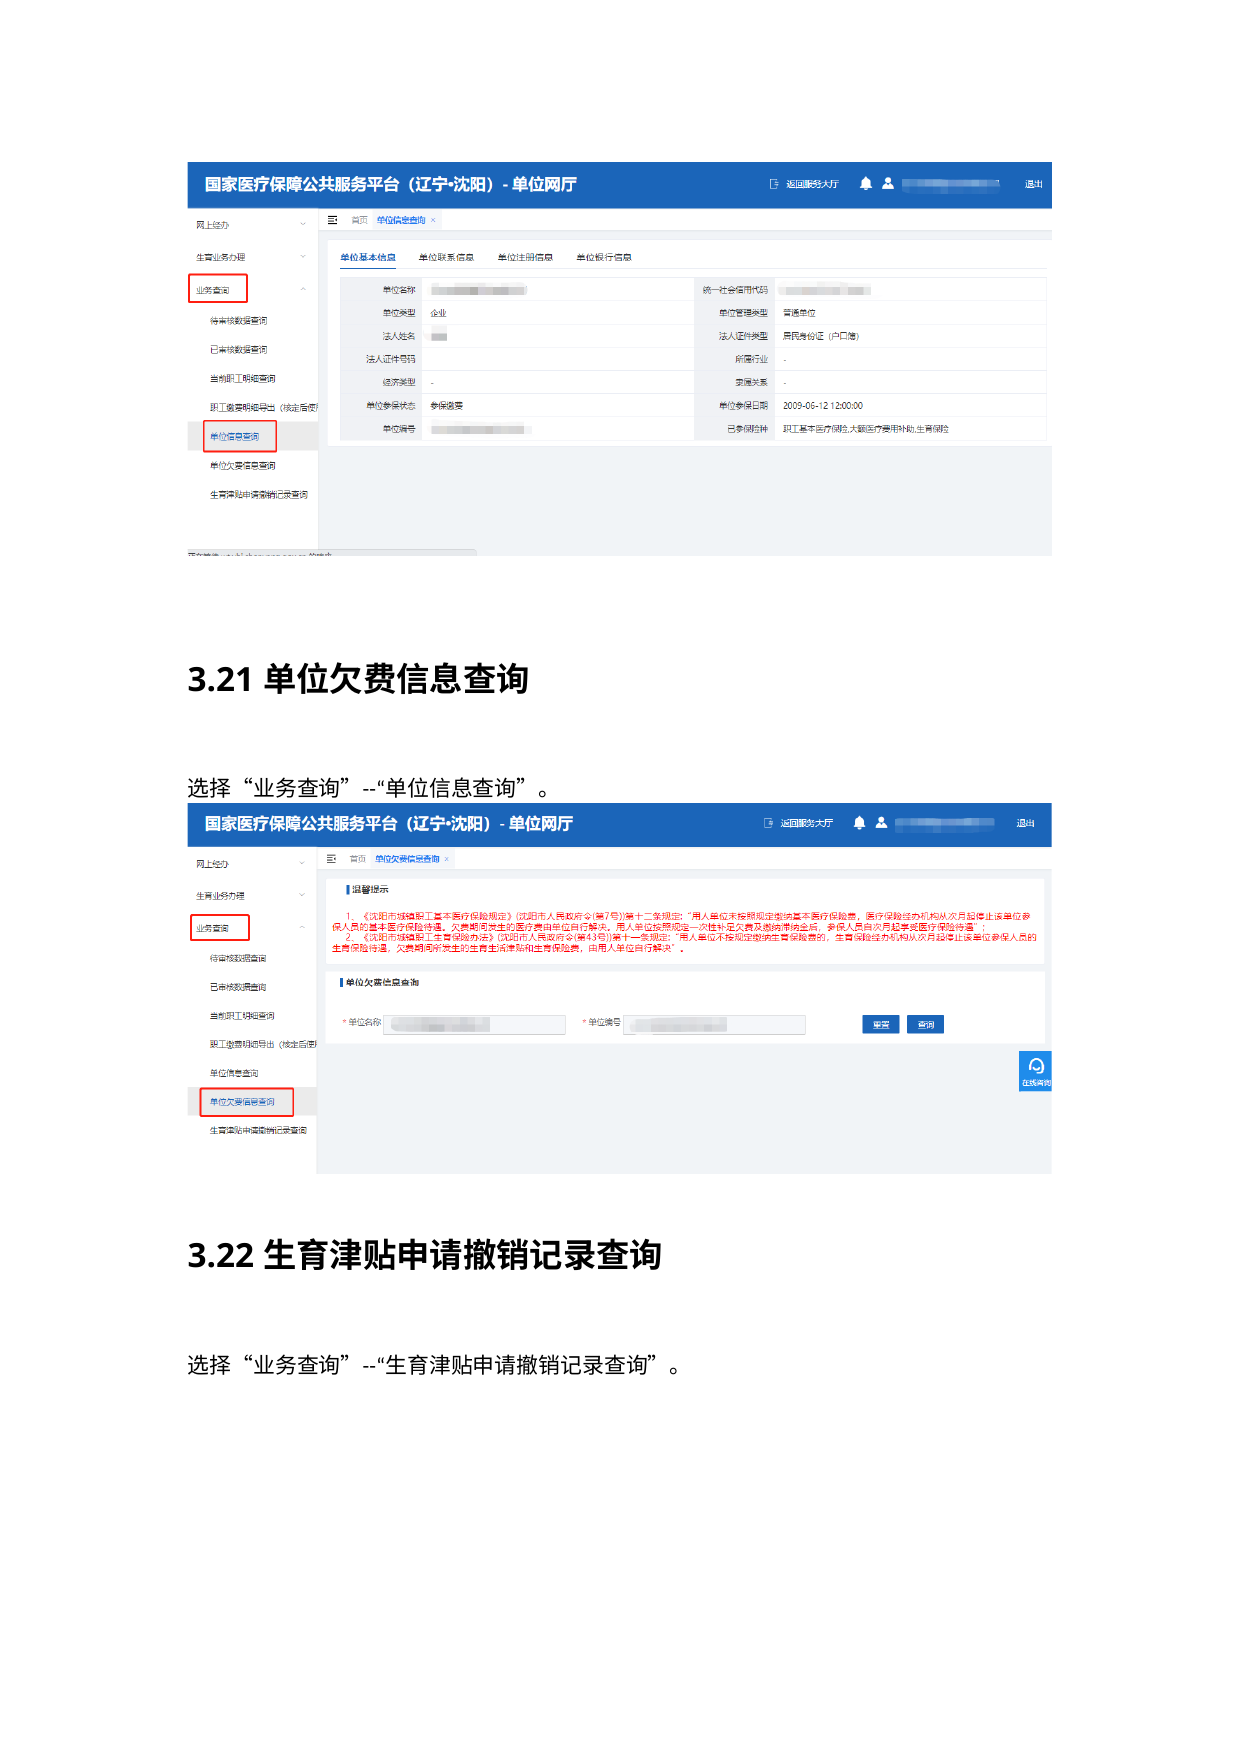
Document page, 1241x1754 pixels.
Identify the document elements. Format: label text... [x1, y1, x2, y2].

text 选择“业务查询”--“生育津贴申请撤销记录查询”。 [187, 1347, 1053, 1380]
picture [187, 803, 1052, 1174]
picture [187, 162, 1052, 556]
subtitle 单位欠费信息查询 [187, 644, 1053, 709]
subtitle 生育津贴申请撤销记录查询 [187, 1221, 1053, 1286]
text 选择“业务查询”--“单位信息查询”。 [187, 771, 1053, 803]
